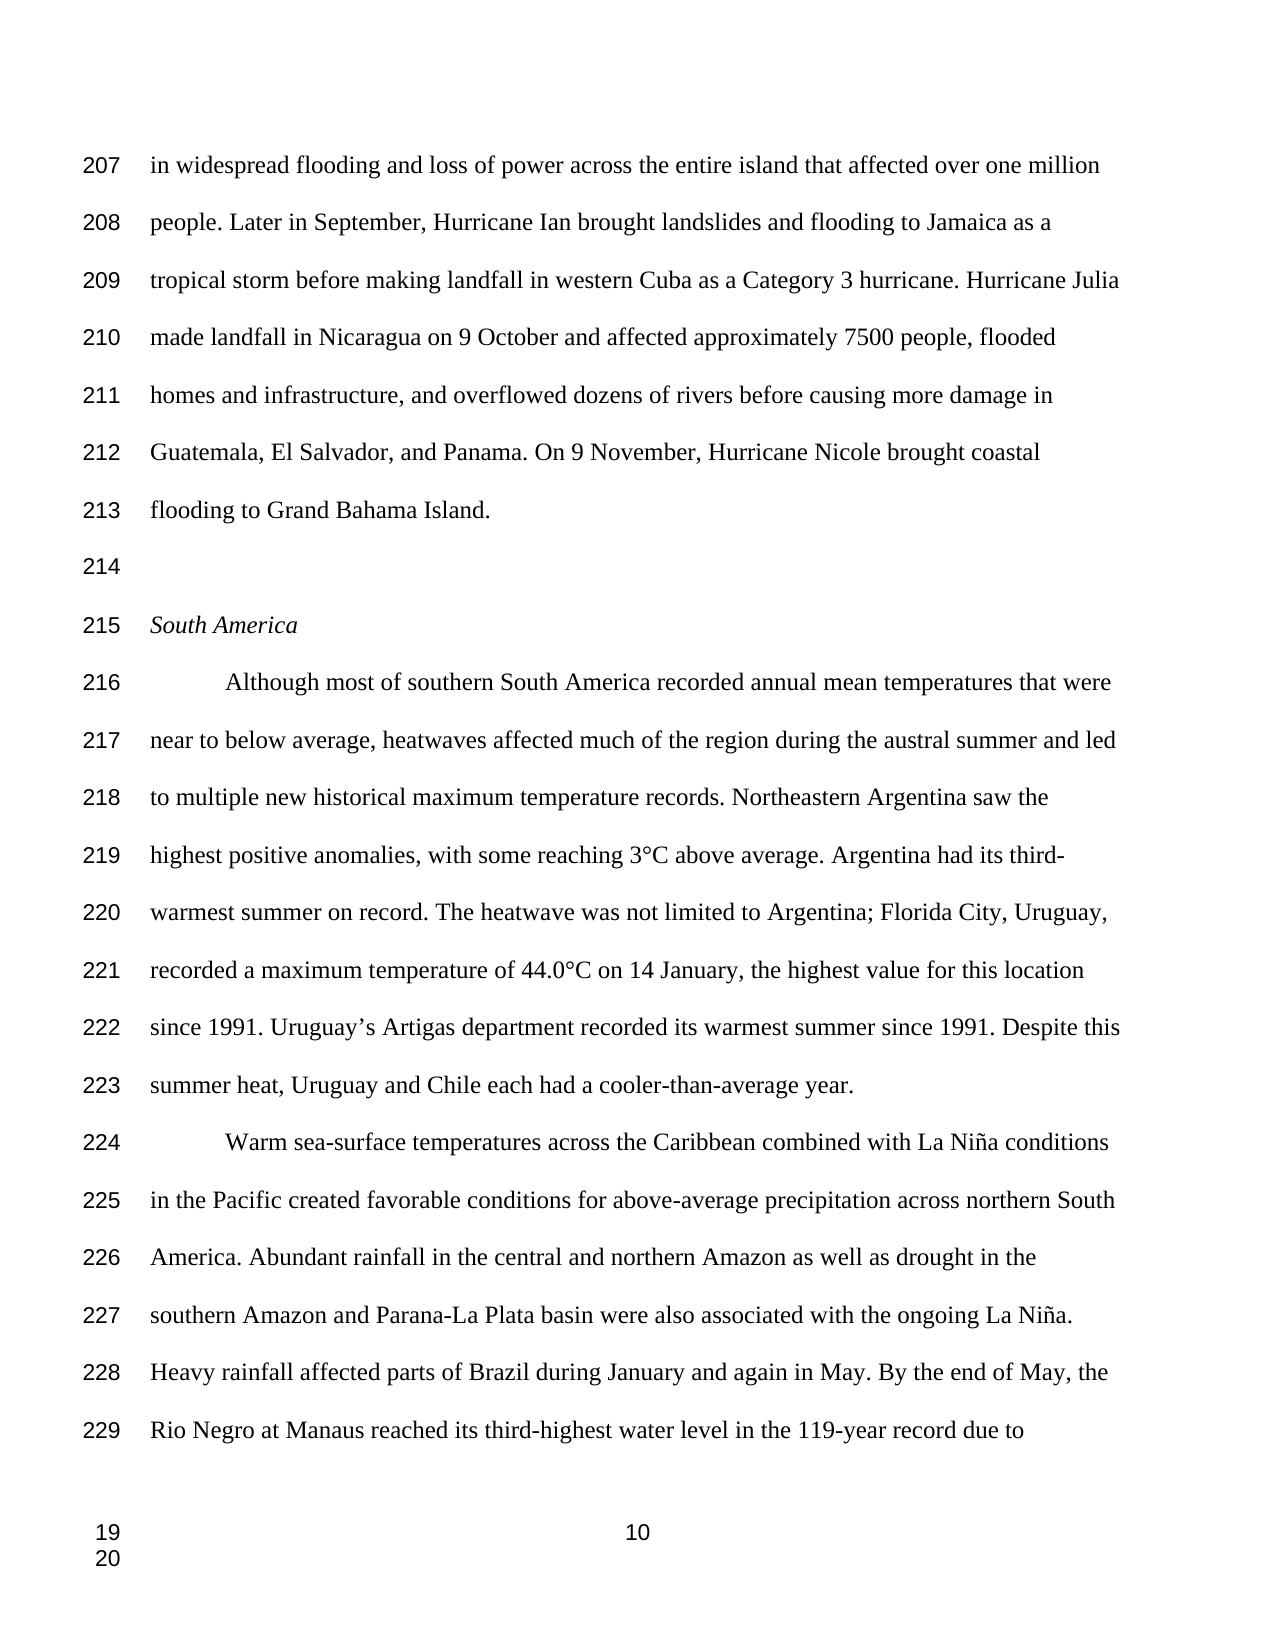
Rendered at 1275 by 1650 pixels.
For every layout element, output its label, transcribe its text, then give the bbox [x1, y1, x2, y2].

text South America [150, 610, 1125, 639]
text Although most of southern South America recorded annual mean temperatures that were near to below average, heatwaves affected much of the region during the austral summer and led to multiple new historical maximum temperature records. Northeastern Argentina saw the highest positive anomalies, with some reaching 3°C above average. Argentina had its third-warmest summer on record. The heatwave was not limited to Argentina; Florida City, Uruguay, recorded a maximum temperature of 44.0°C on 14 January, the highest value for this location since 1991. Uruguay’s Artigas department recorded its warmest summer since 1991. Despite this summer heat, Uruguay and Chile each had a cooler-than-average year. [150, 667, 1125, 1099]
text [150, 150, 1125, 524]
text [150, 1127, 1125, 1444]
